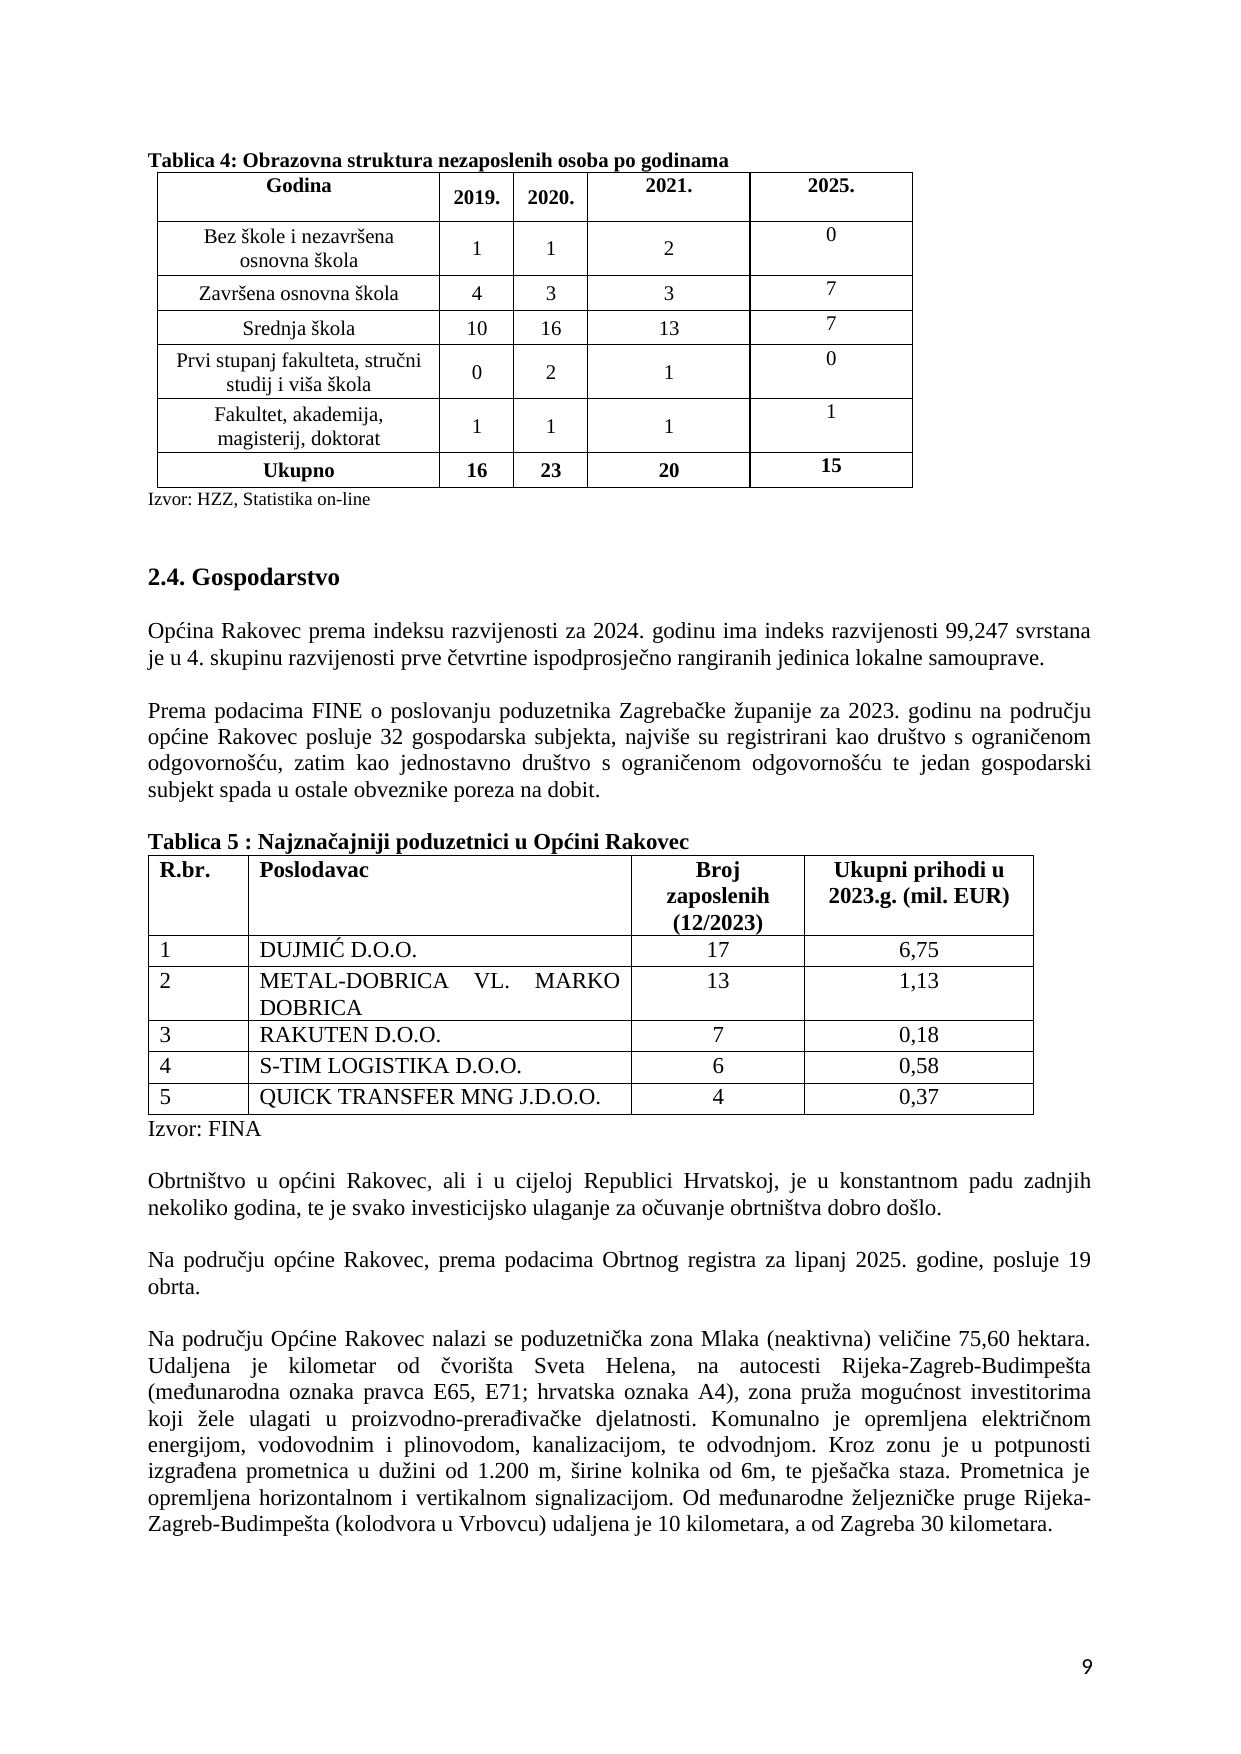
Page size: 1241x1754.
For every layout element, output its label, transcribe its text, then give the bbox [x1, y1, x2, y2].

table_cell Ukupno [158, 453, 439, 487]
table_cell METAL-DOBRICA VL. MARKO DOBRICA [249, 967, 631, 1020]
text 2.4. Gospodarstvo [148, 562, 1093, 591]
table_cell 3 [588, 276, 749, 309]
text Izvor: HZZ, Statistika on-line [148, 488, 1093, 510]
table_cell Prvi stupanj fakulteta, stručni studij i viša škola [158, 345, 439, 398]
table_cell 0,58 [805, 1052, 1033, 1082]
table_cell 4 [440, 276, 513, 309]
table_cell 1 [588, 345, 749, 398]
table_cell 16 [514, 311, 587, 344]
table_cell 0 [751, 345, 912, 398]
table_header 2020. [514, 173, 587, 221]
table_cell 13 [588, 311, 749, 344]
table_cell 6 [632, 1052, 804, 1082]
table_cell 0 [440, 345, 513, 398]
table_cell 6,75 [805, 936, 1033, 966]
table_header Godina [158, 173, 439, 221]
table_cell 1 [440, 222, 513, 275]
table_cell 4 [632, 1084, 804, 1114]
table_cell 1 [440, 399, 513, 452]
table_cell 7 [751, 311, 912, 344]
table_cell 0,18 [805, 1021, 1033, 1051]
table_cell 0,37 [805, 1084, 1033, 1114]
table_cell 13 [632, 967, 804, 1020]
table_cell 3 [149, 1021, 248, 1051]
text Na području općine Rakovec, prema podacima Obrtnog registra za lipanj 2025. godine, posluje 19 obrta. [148, 1246, 1093, 1299]
table_cell Završena osnovna škola [158, 276, 439, 309]
table_cell Bez škole i nezavršena osnovna škola [158, 222, 439, 275]
table_header Broj zaposlenih (12/2023) [632, 856, 804, 935]
table_cell 1 [751, 399, 912, 452]
table_cell 1 [514, 222, 587, 275]
table_cell 1 [149, 936, 248, 966]
table_cell 5 [149, 1084, 248, 1114]
table_cell 23 [514, 453, 587, 487]
text Općina Rakovec prema indeksu razvijenosti za 2024. godinu ima indeks razvijenosti 99,247 svrstana je u 4. skupinu razvijenosti prve četvrtine ispodprosječno rangiranih jedinica lokalne samouprave. [148, 618, 1093, 670]
table_cell QUICK TRANSFER MNG J.D.O.O. [249, 1084, 631, 1114]
table_cell 1 [588, 399, 749, 452]
table_cell 7 [632, 1021, 804, 1051]
table_cell 7 [751, 276, 912, 309]
table_cell 4 [149, 1052, 248, 1082]
table_cell Fakultet, akademija, magisterij, doktorat [158, 399, 439, 452]
table_header 2019. [440, 173, 513, 221]
table_cell 20 [588, 453, 749, 487]
table_cell DUJMIĆ D.O.O. [249, 936, 631, 966]
table_cell 2 [588, 222, 749, 275]
text Prema podacima FINE o poslovanju poduzetnika Zagrebačke županije za 2023. godinu na području općine Rakovec posluje 32 gospodarska subjekta, najviše su registrirani kao društvo s ograničenom odgovornošću, zatim kao jednostavno društvo s ograničenom odgovornošću te jedan gospodarski subjekt spada u ostale obveznike poreza na dobit. [148, 697, 1093, 802]
table_cell RAKUTEN D.O.O. [249, 1021, 631, 1051]
text Na području Općine Rakovec nalazi se poduzetnička zona Mlaka (neaktivna) veličine 75,60 hektara. Udaljena je kilometar od čvorišta Sveta Helena, na autocesti Rijeka-Zagreb-Budimpešta (međunarodna oznaka pravca E65, E71; hrvatska oznaka A4), zona pruža mogućnost investitorima koji žele ulagati u proizvodno-prerađivačke djelatnosti. Komunalno je opremljena električnom energijom, vodovodnim i plinovodom, kanalizacijom, te odvodnjom. Kroz zonu je u potpunosti izgrađena prometnica u dužini od 1.200 m, širine kolnika od 6m, te pješačka staza. Prometnica je opremljena horizontalnom i vertikalnom signalizacijom. Od međunarodne željezničke pruge Rijeka-Zagreb-Budimpešta (kolodvora u Vrbovcu) udaljena je 10 kilometara, a od Zagreba 30 kilometara. [148, 1326, 1093, 1536]
table_cell 10 [440, 311, 513, 344]
table_cell 3 [514, 276, 587, 309]
text Izvor: FINA [148, 1115, 1093, 1141]
table_cell 15 [751, 453, 912, 487]
text Tablica 4: Obrazovna struktura nezaposlenih osoba po godinama [148, 148, 1093, 172]
table_cell S-TIM LOGISTIKA D.O.O. [249, 1052, 631, 1082]
table_cell 0 [751, 222, 912, 275]
table_cell 2 [149, 967, 248, 1020]
table_cell 16 [440, 453, 513, 487]
table_cell Srednja škola [158, 311, 439, 344]
text Tablica 5 : Najznačajniji poduzetnici u Općini Rakovec [148, 828, 1093, 855]
table_header R.br. [149, 856, 248, 935]
text Obrtništvo u općini Rakovec, ali i u cijeloj Republici Hrvatskoj, je u konstantnom padu zadnjih nekoliko godina, te je svako investicijsko ulaganje za očuvanje obrtništva dobro došlo. [148, 1167, 1093, 1220]
table_cell 17 [632, 936, 804, 966]
table_header 2025. [751, 173, 912, 221]
table_header Ukupni prihodi u 2023.g. (mil. EUR) [805, 856, 1033, 935]
table_header 2021. [588, 173, 749, 221]
table_header Poslodavac [249, 856, 631, 935]
table_cell 1 [514, 399, 587, 452]
table_cell 2 [514, 345, 587, 398]
table_cell 1,13 [805, 967, 1033, 1020]
